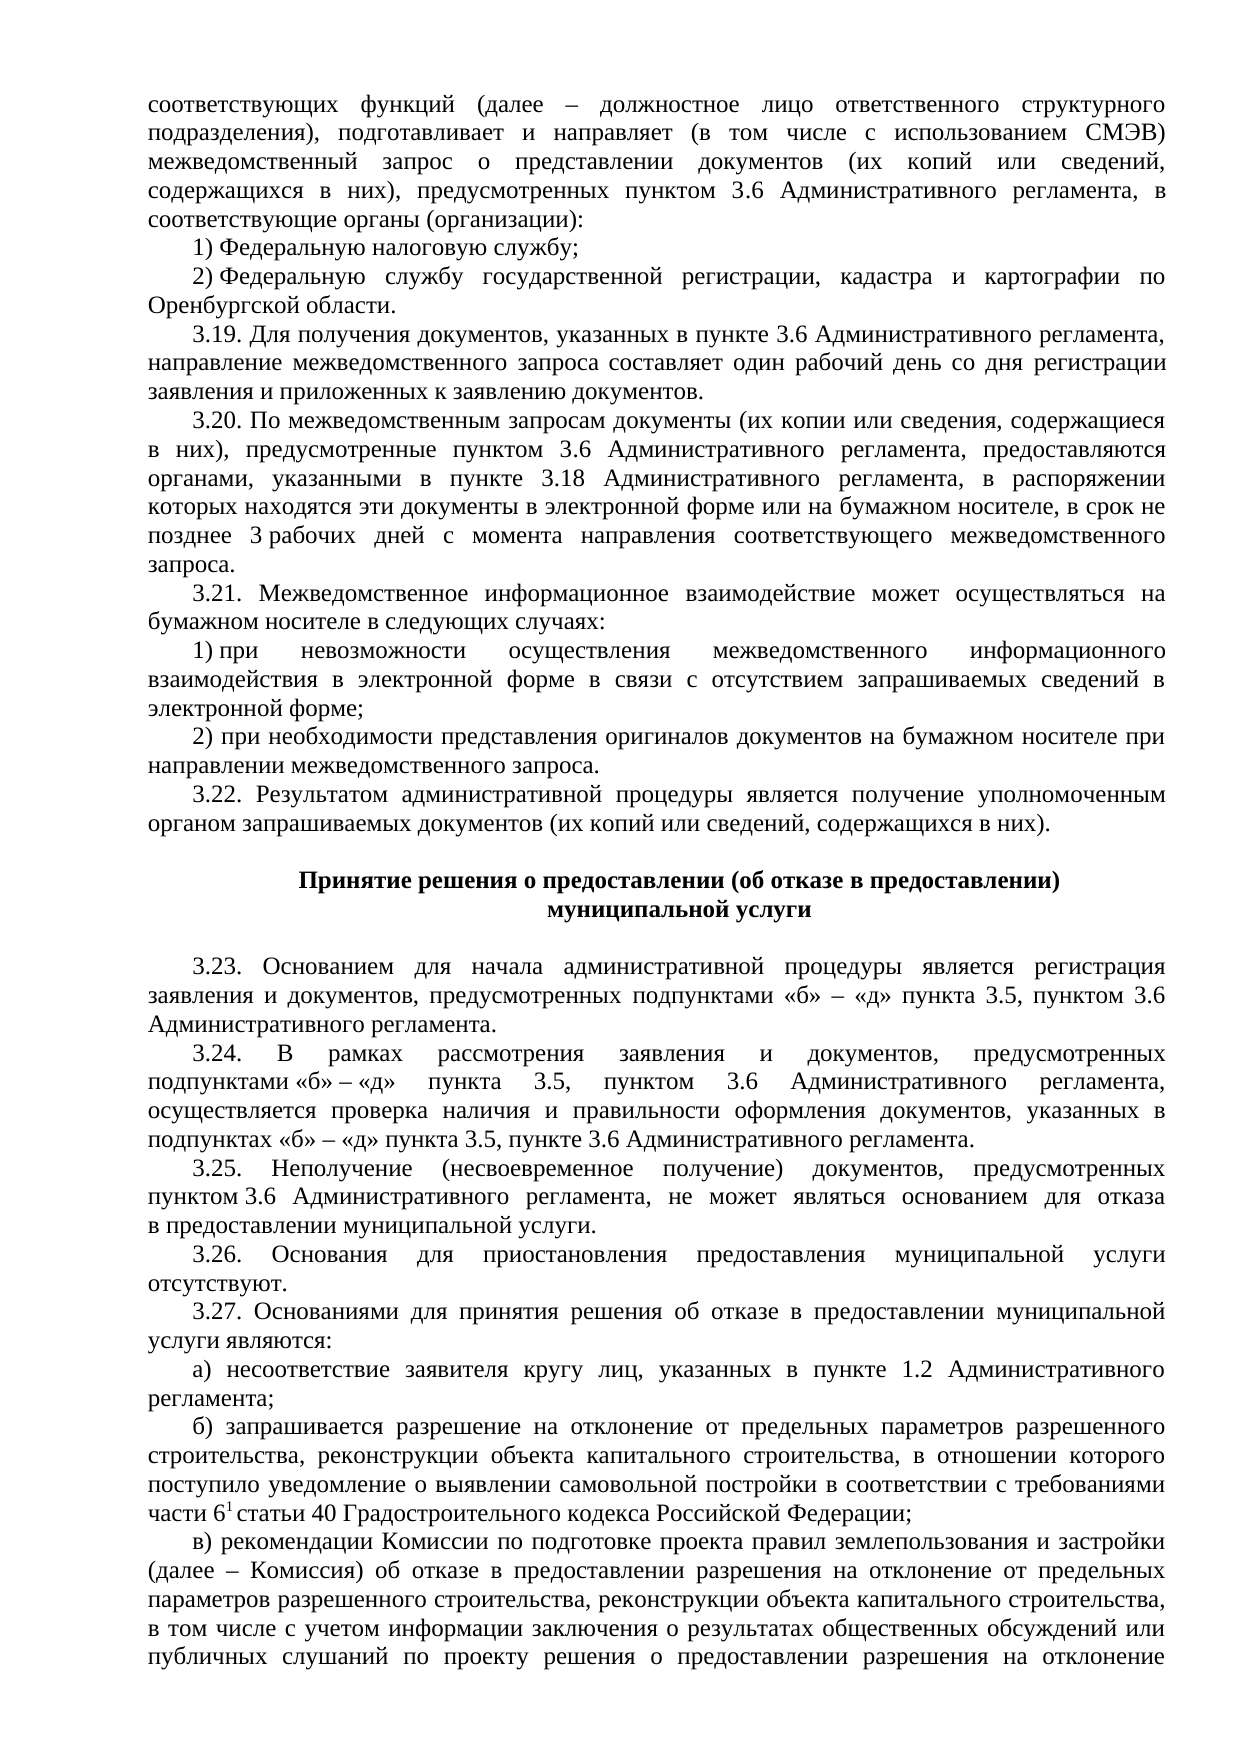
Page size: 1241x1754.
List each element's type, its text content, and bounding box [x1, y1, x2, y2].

text 3.25. Неполучение (несвоевременное получение) документов, предусмотренных пунктом 3.6 Административного регламента, не может являться основанием для отказа в предоставлении муниципальной услуги. [148, 1153, 1166, 1239]
text 1) при невозможности осуществления межведомственного информационного взаимодействия в электронной форме в связи с отсутствием запрашиваемых сведений в электронной форме; [148, 635, 1166, 721]
text б) запрашивается разрешение на отклонение от предельных параметров разрешенного строительства, реконструкции объекта капитального строительства, в отношении которого поступило уведомление о выявлении самовольной постройки в соответствии с требованиями части 61 статьи 40 Градостроительного кодекса Российской Федерации; [148, 1411, 1166, 1526]
text 3.20. По межведомственным запросам документы (их копии или сведения, содержащиеся в них), предусмотренные пунктом 3.6 Административного регламента, предоставляются органами, указанными в пункте 3.18 Административного регламента, в распоряжении которых находятся эти документы в электронной форме или на бумажном носителе, в срок не позднее 3 рабочих дней с момента направления соответствующего межведомственного запроса. [148, 405, 1166, 578]
text 3.26. Основания для приостановления предоставления муниципальной услуги отсутствуют. [148, 1239, 1166, 1296]
text 2) Федеральную службу государственной регистрации, кадастра и картографии по Оренбургской области. [148, 261, 1166, 319]
text 3.27. Основаниями для принятия решения об отказе в предоставлении муниципальной услуги являются: [148, 1296, 1166, 1354]
text 3.24. В рамках рассмотрения заявления и документов, предусмотренных подпунктами «б» – «д» пункта 3.5, пунктом 3.6 Административного регламента, осуществляется проверка наличия и правильности оформления документов, указанных в подпунктах «б» – «д» пункта 3.5, пункте 3.6 Административного регламента. [148, 1038, 1166, 1153]
text 3.21. Межведомственное информационное взаимодействие может осуществляться на бумажном носителе в следующих случаях: [148, 578, 1166, 635]
text Принятие решения о предоставлении (об отказе в предоставлении) [148, 865, 1166, 894]
text 3.19. Для получения документов, указанных в пункте 3.6 Административного регламента, направление межведомственного запроса составляет один рабочий день со дня регистрации заявления и приложенных к заявлению документов. [148, 319, 1166, 405]
text 1) Федеральную налоговую службу; [148, 232, 1166, 261]
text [148, 1526, 1166, 1670]
text 2) при необходимости представления оригиналов документов на бумажном носителе при направлении межведомственного запроса. [148, 721, 1166, 779]
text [148, 89, 1166, 232]
text 3.23. Основанием для начала административной процедуры является регистрация заявления и документов, предусмотренных подпунктами «б» – «д» пункта 3.5, пунктом 3.6 Административного регламента. [148, 951, 1166, 1038]
text 3.22. Результатом административной процедуры является получение уполномоченным органом запрашиваемых документов (их копий или сведений, содержащихся в них). [148, 779, 1166, 836]
text а) несоответствие заявителя кругу лиц, указанных в пункте 1.2 Административного регламента; [148, 1354, 1166, 1411]
text муниципальной услуги [148, 894, 1166, 923]
